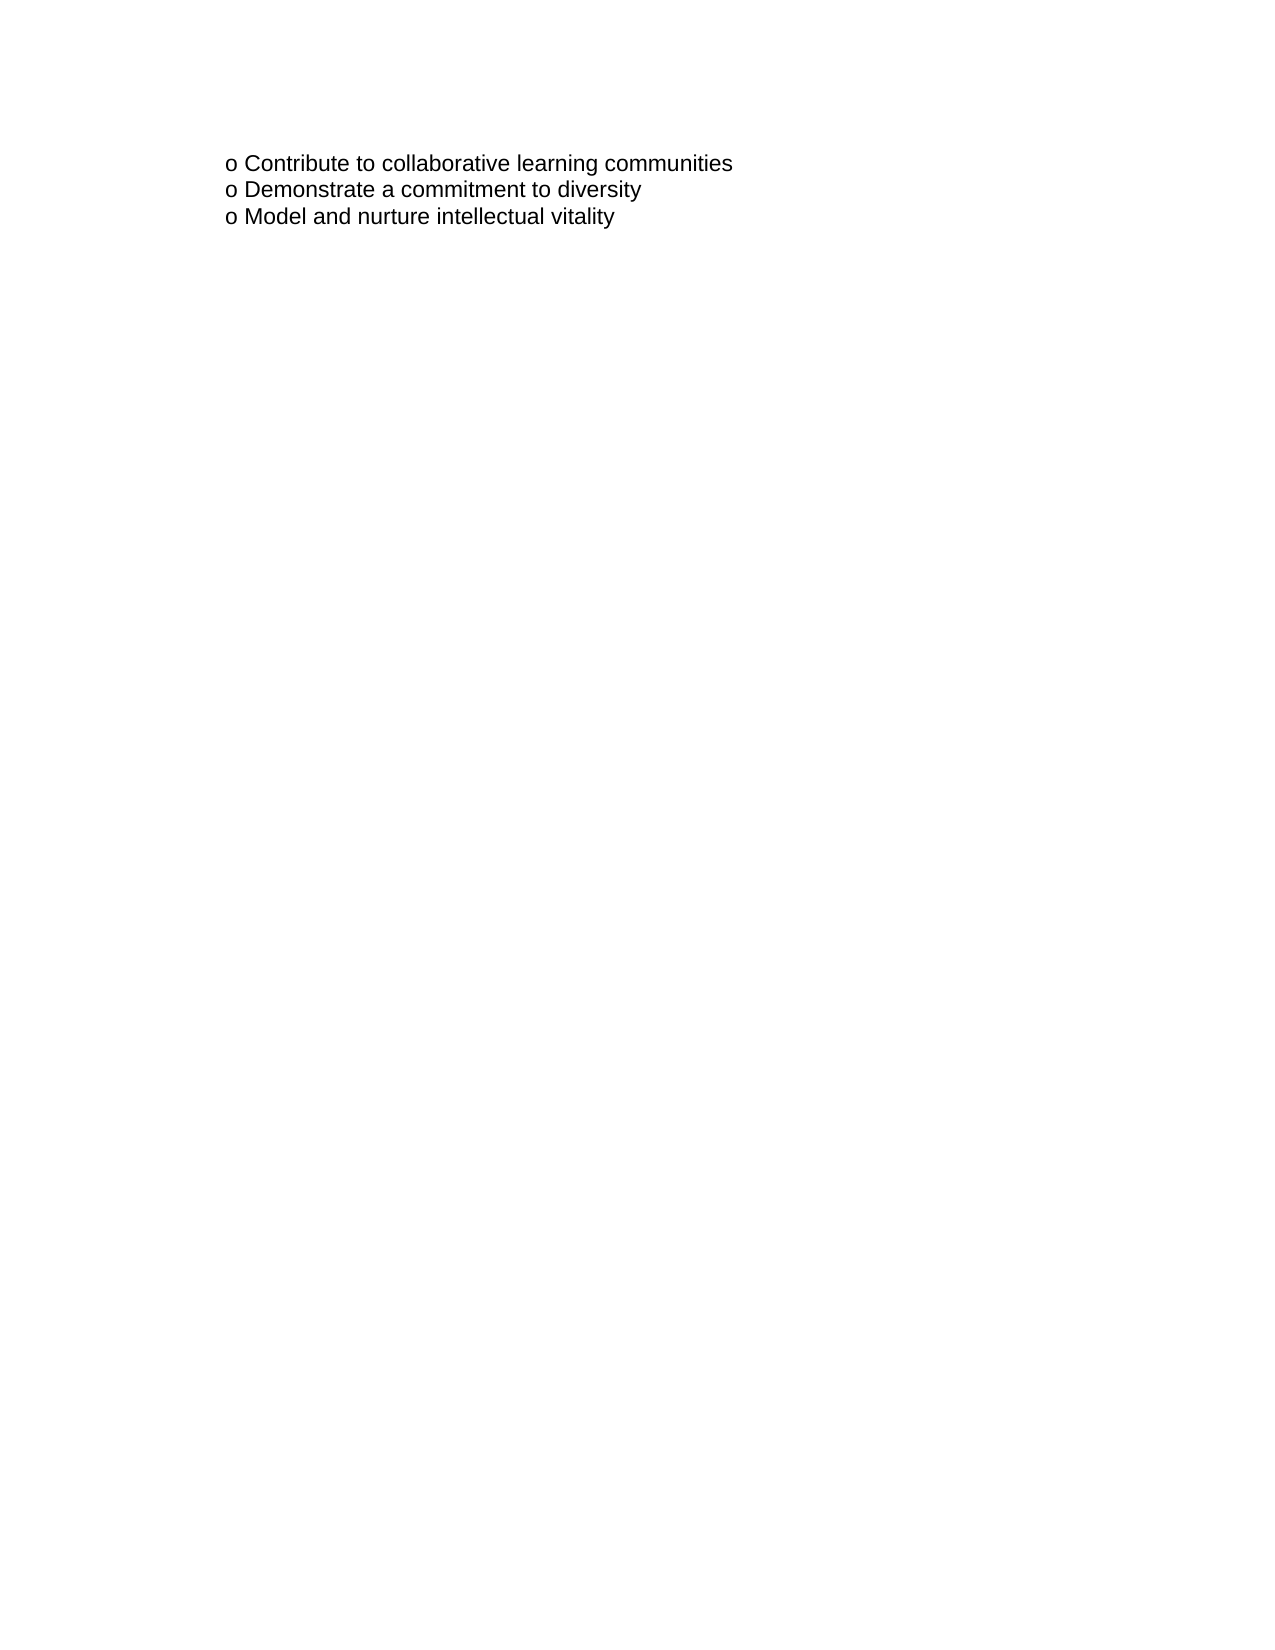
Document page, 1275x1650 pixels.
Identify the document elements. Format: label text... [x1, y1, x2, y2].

text o Contribute to collaborative learning communities [225, 150, 1125, 176]
text o Demonstrate a commitment to diversity [225, 176, 1125, 203]
text o Model and nurture intellectual vitality [225, 203, 1125, 229]
